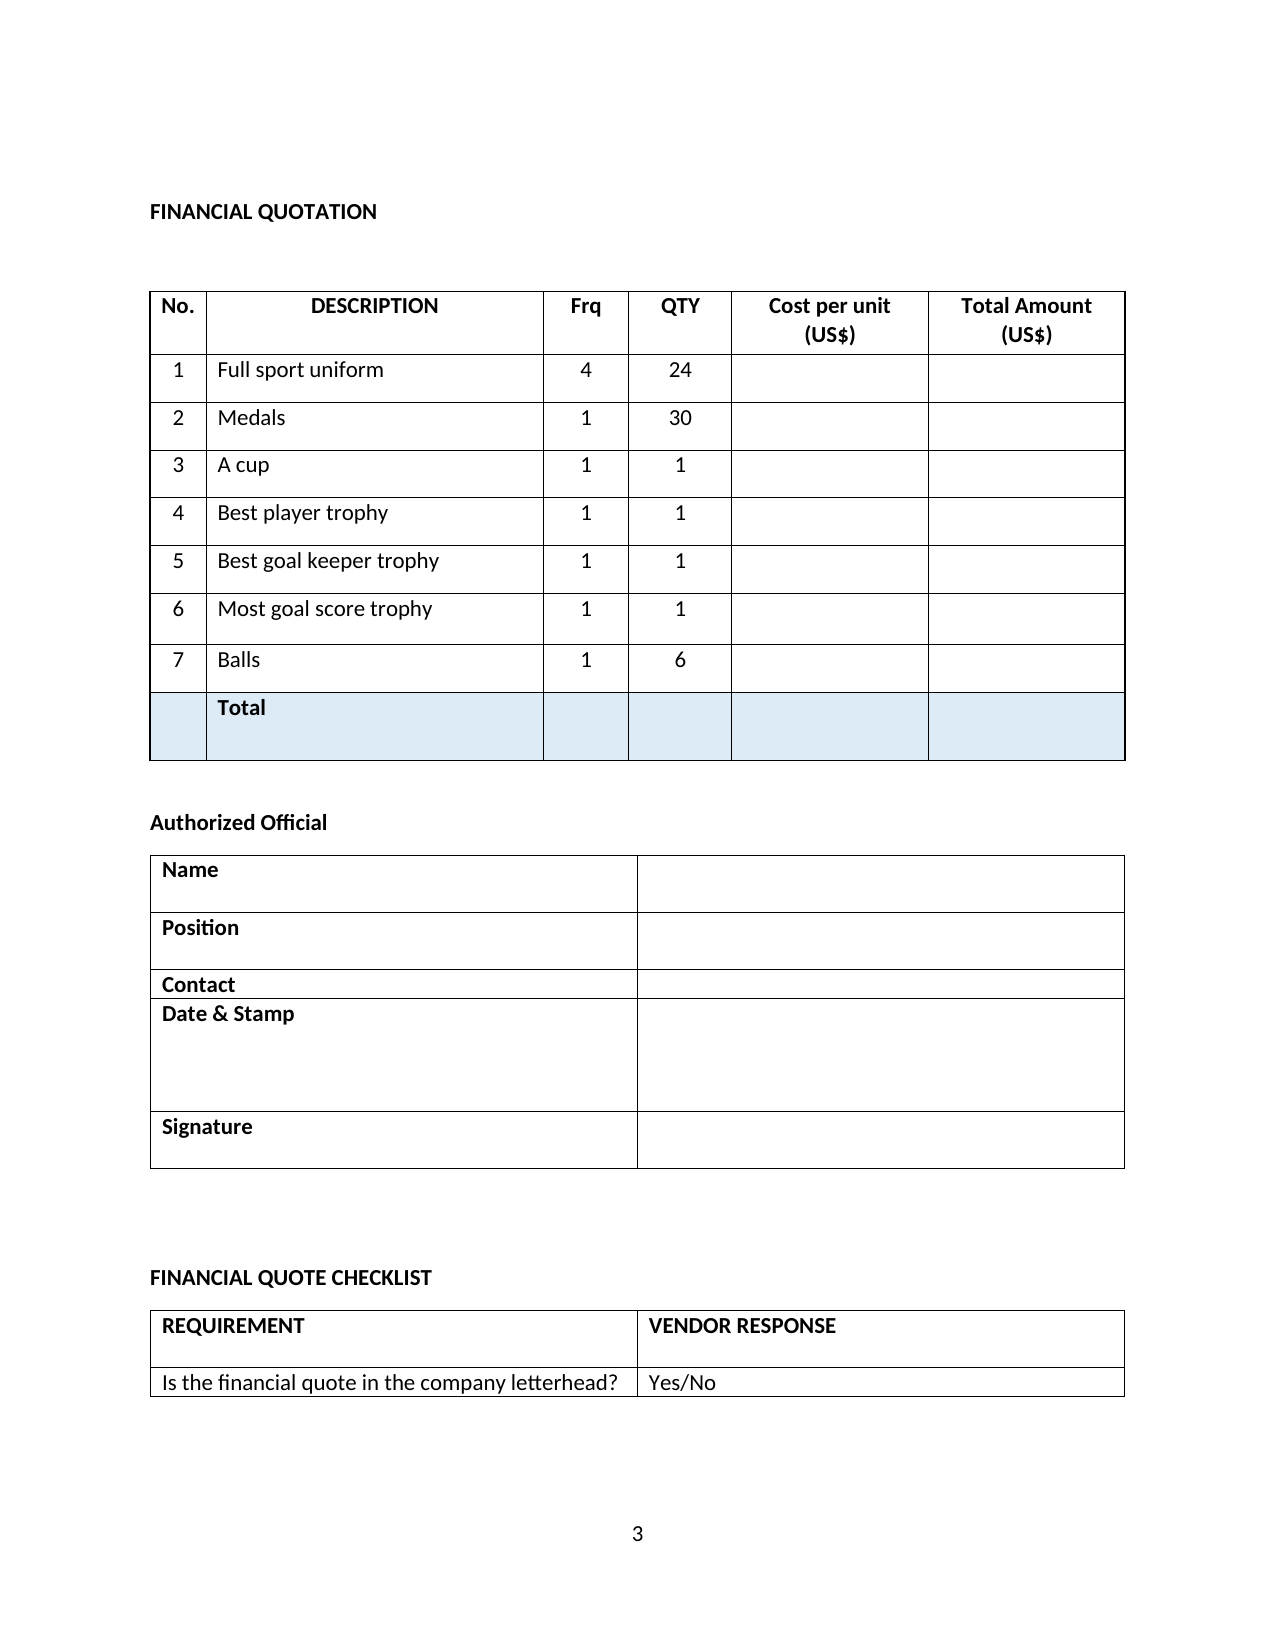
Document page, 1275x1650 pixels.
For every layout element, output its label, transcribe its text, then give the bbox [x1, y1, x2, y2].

table_cell 24 [629, 355, 731, 402]
table_header Frq [544, 292, 628, 354]
table_cell 4 [151, 498, 206, 545]
table_cell 1 [544, 451, 628, 497]
text FINANCIAL QUOTE CHECKLIST [150, 1263, 1125, 1291]
table_cell 7 [151, 645, 206, 692]
table_cell 1 [544, 498, 628, 545]
text Authorized Official [150, 808, 1125, 836]
table_header No. [151, 292, 206, 354]
table_cell 2 [151, 403, 206, 449]
table_cell 1 [629, 451, 731, 497]
table_cell 6 [151, 594, 206, 644]
table_cell Date & Stamp [151, 999, 637, 1111]
table_cell [929, 355, 1124, 402]
table_header Total Amount (US$) [929, 292, 1124, 354]
table_cell 1 [544, 594, 628, 644]
table_cell Best goal keeper trophy [207, 546, 543, 593]
table_cell Contact [151, 970, 637, 998]
table_cell Yes/No [638, 1368, 1124, 1396]
table_cell [638, 913, 1124, 969]
table_cell 1 [629, 546, 731, 593]
table_cell [929, 594, 1124, 644]
table_cell [732, 403, 928, 449]
table_cell [151, 693, 206, 760]
table_cell 30 [629, 403, 731, 449]
table_cell Is the financial quote in the company letterhead? [151, 1368, 637, 1396]
table_cell 4 [544, 355, 628, 402]
table_cell [929, 498, 1124, 545]
table_cell [732, 546, 928, 593]
table_cell 1 [544, 546, 628, 593]
table_cell 1 [544, 403, 628, 449]
table_header DESCRIPTION [207, 292, 543, 354]
table_cell [732, 594, 928, 644]
table_cell 6 [629, 645, 731, 692]
table_cell [732, 451, 928, 497]
table_cell Total [207, 693, 543, 760]
table_cell Medals [207, 403, 543, 449]
table_cell 1 [629, 594, 731, 644]
table_cell [638, 970, 1124, 998]
table_header VENDOR RESPONSE [638, 1311, 1124, 1367]
table_header REQUIREMENT [151, 1311, 637, 1367]
table_cell 1 [629, 498, 731, 545]
table_cell Signature [151, 1112, 637, 1168]
table_cell [929, 451, 1124, 497]
table_header Name [151, 856, 637, 912]
text FINANCIAL QUOTATION [150, 197, 1125, 225]
table_header QTY [629, 292, 731, 354]
table_header [638, 856, 1124, 912]
table_cell 3 [151, 451, 206, 497]
table_header Cost per unit (US$) [732, 292, 928, 354]
table_cell [732, 645, 928, 692]
table_cell [929, 693, 1124, 760]
table_cell Full sport uniform [207, 355, 543, 402]
table_cell [929, 403, 1124, 449]
table_cell [929, 546, 1124, 593]
table_cell Balls [207, 645, 543, 692]
table_cell 5 [151, 546, 206, 593]
table_cell [629, 693, 731, 760]
table_cell 1 [544, 645, 628, 692]
table_cell [732, 498, 928, 545]
table_cell A cup [207, 451, 543, 497]
table_cell Best player trophy [207, 498, 543, 545]
table_cell [638, 999, 1124, 1111]
table_cell [732, 693, 928, 760]
table_cell Position [151, 913, 637, 969]
table_cell Most goal score trophy [207, 594, 543, 644]
table_cell [544, 693, 628, 760]
table_cell [638, 1112, 1124, 1168]
table_cell [929, 645, 1124, 692]
table_cell [732, 355, 928, 402]
table_cell 1 [151, 355, 206, 402]
